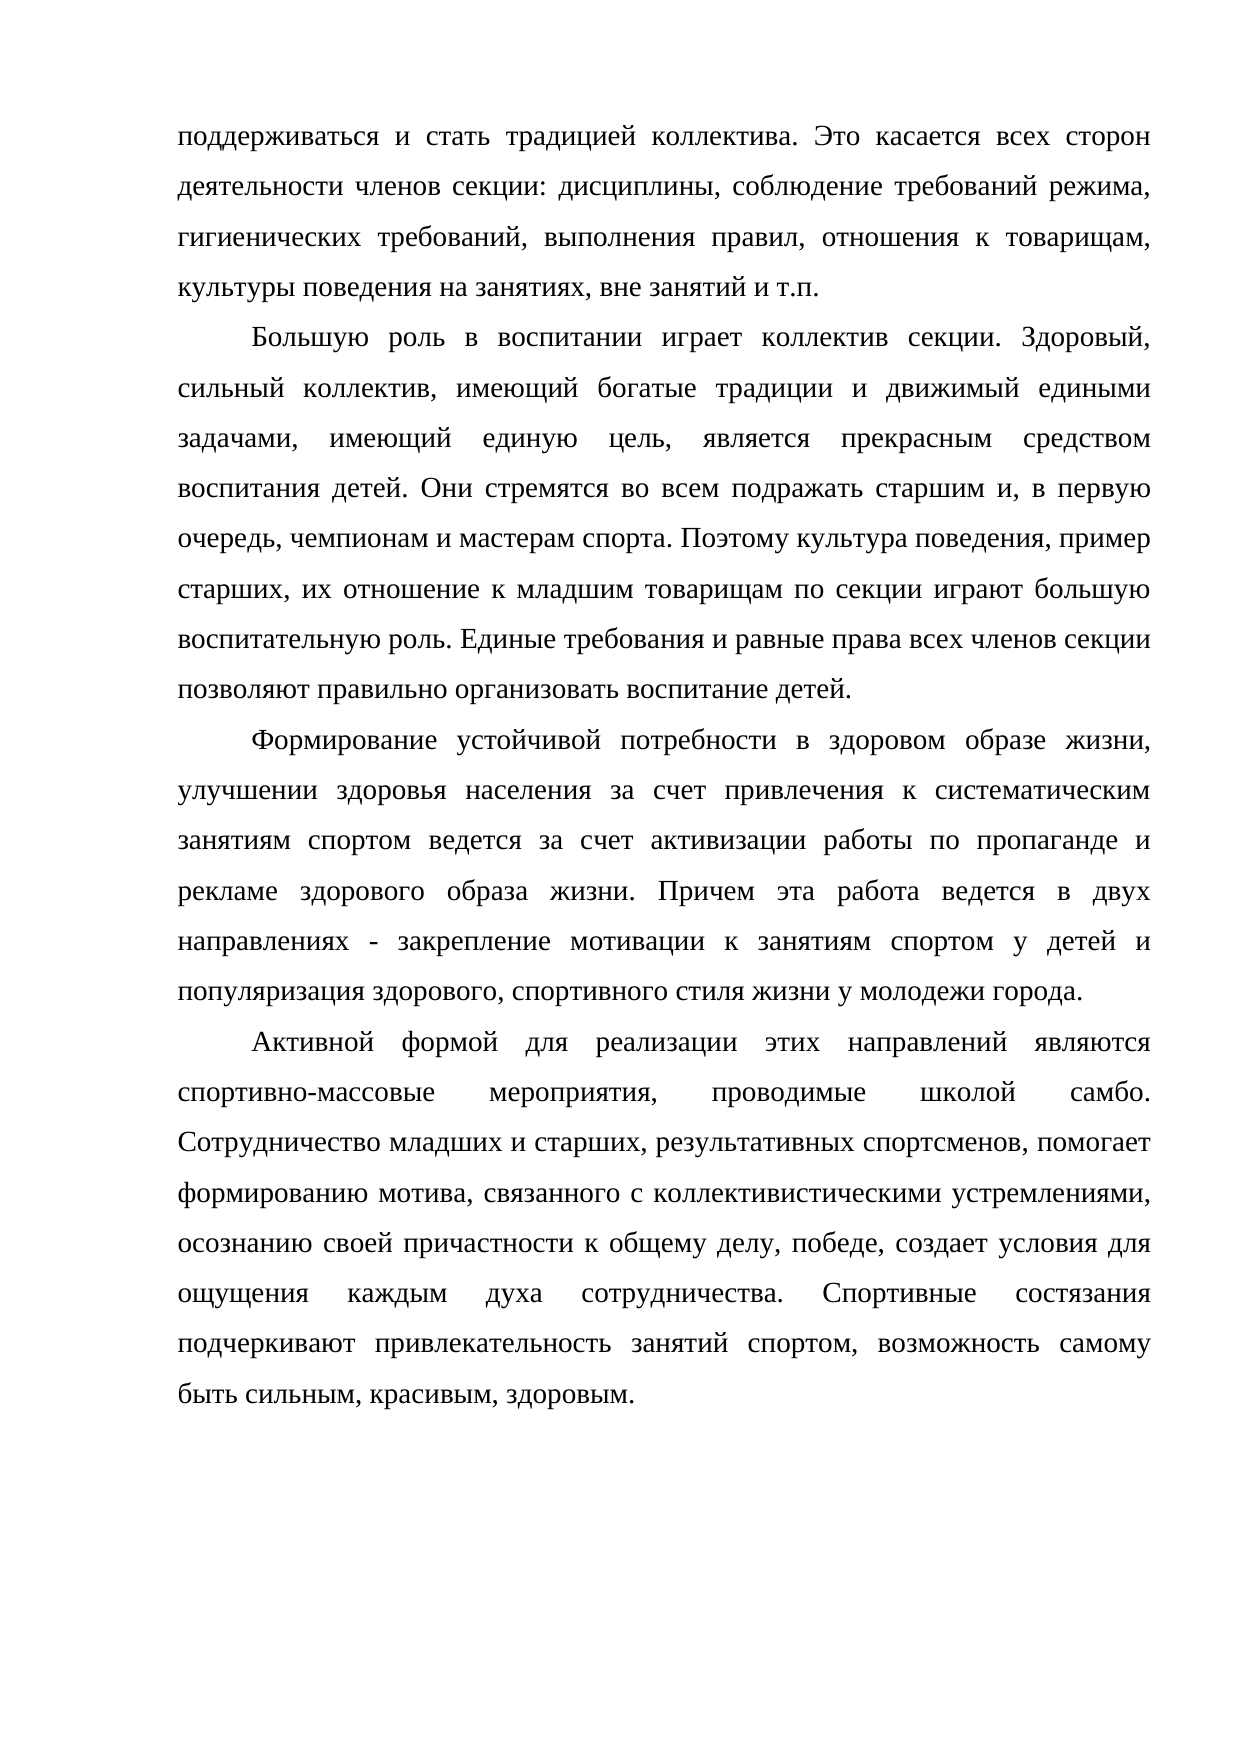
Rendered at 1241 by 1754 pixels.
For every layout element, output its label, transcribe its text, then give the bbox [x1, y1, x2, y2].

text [177, 118, 1152, 303]
text Большую роль в воспитании играет коллектив секции. Здоровый, сильный коллектив, имеющий богатые традиции и движимый едиными задачами, имеющий единую цель, является прекрасным средством воспитания детей. Они стремятся во всем подражать старшим и, в первую очередь, чемпионам и мастерам спорта. Поэтому культура поведения, пример старших, их отношение к младшим товарищам по секции играют большую воспитательную роль. Единые требования и равные права всех членов секции позволяют правильно организовать воспитание детей. [177, 319, 1152, 705]
text Активной формой для реализации этих направлений являются спортивно-массовые мероприятия, проводимые школой самбо. Сотрудничество младших и старших, результативных спортсменов, помогает формированию мотива, связанного с коллективистическими устремлениями, осознанию своей причастности к общему делу, победе, создает условия для ощущения каждым духа сотрудничества. Спортивные состязания подчеркивают привлекательность занятий спортом, возможность самому быть сильным, красивым, здоровым. [177, 1024, 1152, 1409]
text Формирование устойчивой потребности в здоровом образе жизни, улучшении здоровья населения за счет привлечения к систематическим занятиям спортом ведется за счет активизации работы по пропаганде и рекламе здорового образа жизни. Причем эта работа ведется в двух направлениях - закрепление мотивации к занятиям спортом у детей и популяризация здорового, спортивного стиля жизни у молодежи города. [177, 722, 1152, 1007]
